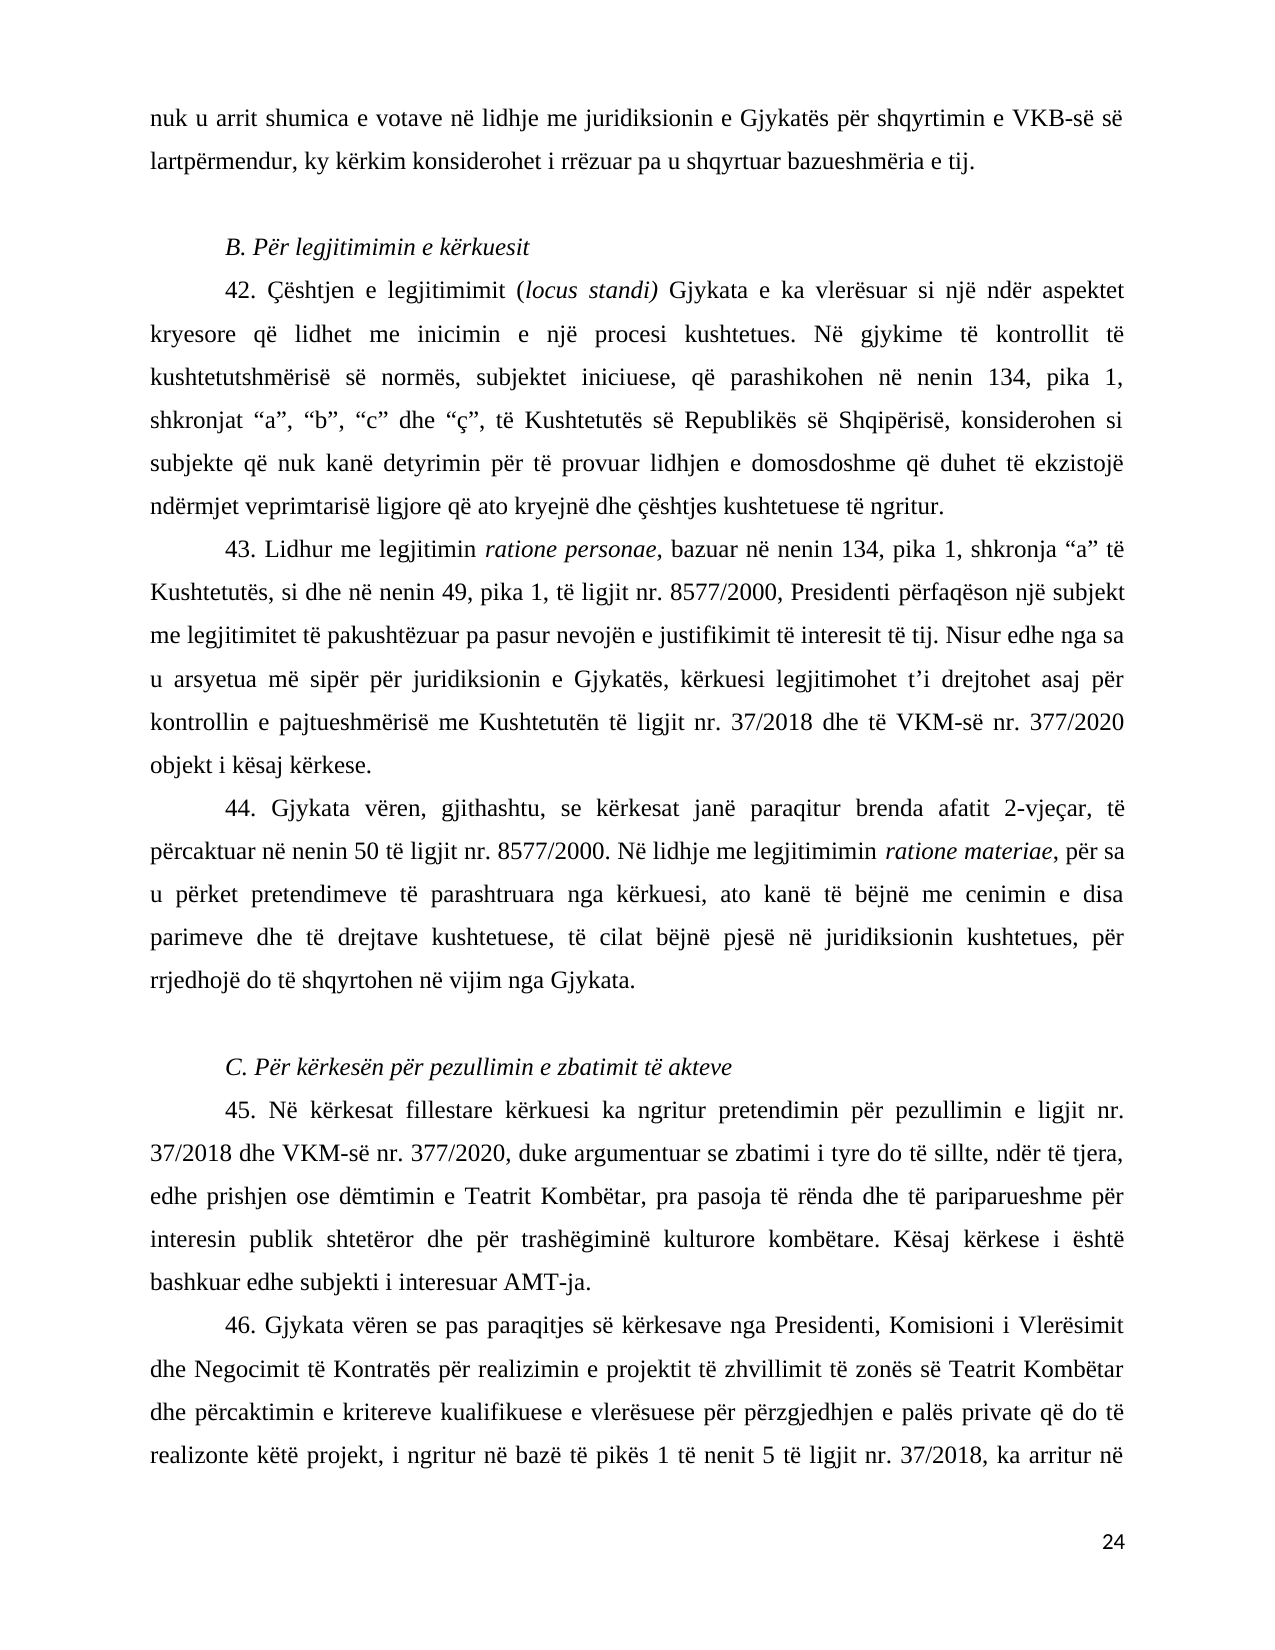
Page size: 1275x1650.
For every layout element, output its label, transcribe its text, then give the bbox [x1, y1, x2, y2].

text 43. Lidhur me legjitimin ratione personae, bazuar në nenin 134, pika 1, shkronja “a” të Kushtetutës, si dhe në nenin 49, pika 1, të ligjit nr. 8577/2000, Presidenti përfaqëson një subjekt me legjitimitet të pakushtëzuar pa pasur nevojën e justifikimit të interesit të tij. Nisur edhe nga sa u arsyetua më sipër për juridiksionin e Gjykatës, kërkuesi legjitimohet t’i drejtohet asaj për kontrollin e pajtueshmërisë me Kushtetutën të ligjit nr. 37/2018 dhe të VKM-së nr. 377/2020 objekt i kësaj kërkese. [150, 534, 1125, 779]
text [150, 1311, 1125, 1469]
text B. Për legjitimimin e kërkuesit [225, 232, 1125, 261]
text 42. Çështjen e legjitimimit (locus standi) Gjykata e ka vlerësuar si një ndër aspektet kryesore që lidhet me inicimin e një procesi kushtetues. Në gjykime të kontrollit të kushtetutshmërisë së normës, subjektet iniciuese, që parashikohen në nenin 134, pika 1, shkronjat “a”, “b”, “c” dhe “ç”, të Kushtetutës së Republikës së Shqipërisë, konsiderohen si subjekte që nuk kanë detyrimin për të provuar lidhjen e domosdoshme që duhet të ekzistojë ndërmjet veprimtarisë ligjore që ato kryejnë dhe çështjes kushtetuese të ngritur. [150, 276, 1125, 520]
text C. Për kërkesën për pezullimin e zbatimit të akteve [150, 1052, 1125, 1081]
text 44. Gjykata vëren, gjithashtu, se kërkesat janë paraqitur brenda afatit 2-vjeçar, të përcaktuar në nenin 50 të ligjit nr. 8577/2000. Në lidhje me legjitimimin ratione materiae, për sa u përket pretendimeve të parashtruara nga kërkuesi, ato kanë të bëjnë me cenimin e disa parimeve dhe të drejtave kushtetuese, të cilat bëjnë pjesë në juridiksionin kushtetues, për rrjedhojë do të shqyrtohen në vijim nga Gjykata. [150, 793, 1125, 994]
text 45. Në kërkesat fillestare kërkuesi ka ngritur pretendimin për pezullimin e ligjit nr. 37/2018 dhe VKM-së nr. 377/2020, duke argumentuar se zbatimi i tyre do të sillte, ndër të tjera, edhe prishjen ose dëmtimin e Teatrit Kombëtar, pra pasoja të rënda dhe të pariparueshme për interesin publik shtetëror dhe për trashëgiminë kulturore kombëtare. Kësaj kërkese i është bashkuar edhe subjekti i interesuar AMT-ja. [150, 1095, 1125, 1296]
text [150, 103, 1125, 175]
